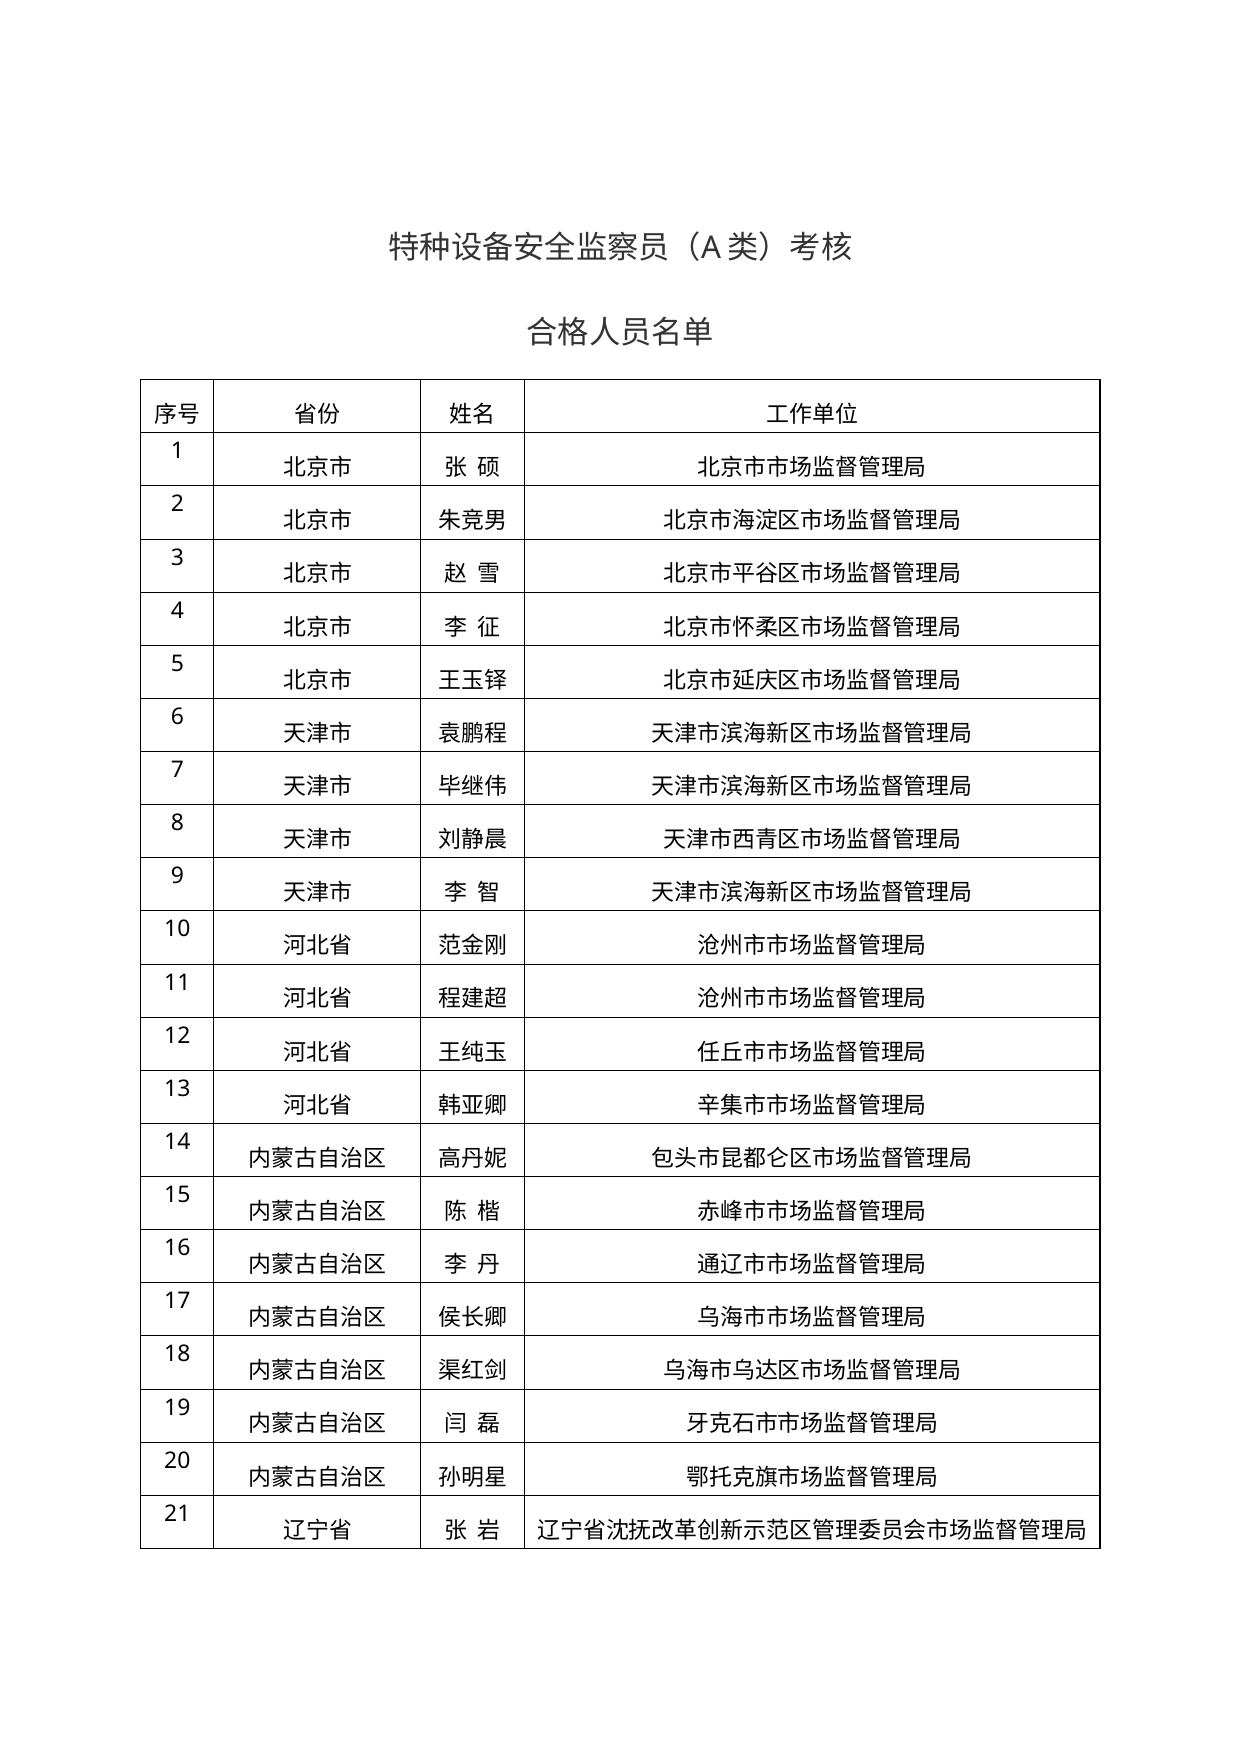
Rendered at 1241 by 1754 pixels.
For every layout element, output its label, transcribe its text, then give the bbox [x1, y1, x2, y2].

table_cell 河北省 [214, 1071, 420, 1123]
table_cell 通辽市市场监督管理局 [525, 1230, 1099, 1282]
table_cell 河北省 [214, 965, 420, 1017]
table_cell 内蒙古自治区 [214, 1283, 420, 1335]
table_cell 沧州市市场监督管理局 [525, 965, 1099, 1017]
table_cell 8 [141, 805, 213, 857]
table_cell 河北省 [214, 911, 420, 963]
table_cell 北京市 [214, 540, 420, 592]
table_cell 李 征 [421, 593, 524, 645]
table_cell 孙明星 [421, 1443, 524, 1495]
table_header 序号 [141, 380, 213, 432]
table_cell 2 [141, 486, 213, 538]
table_cell 1 [141, 433, 213, 485]
table_cell 内蒙古自治区 [214, 1230, 420, 1282]
table_cell 王纯玉 [421, 1018, 524, 1070]
table_cell 北京市怀柔区市场监督管理局 [525, 593, 1099, 645]
table_cell 乌海市市场监督管理局 [525, 1283, 1099, 1335]
table_cell 毕继伟 [421, 752, 524, 804]
table_header 姓名 [421, 380, 524, 432]
table_cell 内蒙古自治区 [214, 1177, 420, 1229]
table_cell 张 硕 [421, 433, 524, 485]
table_cell 闫 磊 [421, 1390, 524, 1442]
table_cell 北京市延庆区市场监督管理局 [525, 646, 1099, 698]
table_cell 陈 楷 [421, 1177, 524, 1229]
table_cell 内蒙古自治区 [214, 1390, 420, 1442]
table_cell 5 [141, 646, 213, 698]
table_cell 牙克石市市场监督管理局 [525, 1390, 1099, 1442]
table_cell 范金刚 [421, 911, 524, 963]
table_cell 16 [141, 1230, 213, 1282]
table_cell 20 [141, 1443, 213, 1495]
table_cell 赤峰市市场监督管理局 [525, 1177, 1099, 1229]
table_cell 渠红剑 [421, 1336, 524, 1388]
table_cell 北京市 [214, 593, 420, 645]
table_cell 19 [141, 1390, 213, 1442]
table_cell 辽宁省 [214, 1496, 420, 1548]
table_cell 辛集市市场监督管理局 [525, 1071, 1099, 1123]
table_cell 天津市 [214, 752, 420, 804]
table_cell 15 [141, 1177, 213, 1229]
table_cell 21 [141, 1496, 213, 1548]
table_cell 10 [141, 911, 213, 963]
table_cell 天津市 [214, 805, 420, 857]
table_header 省份 [214, 380, 420, 432]
table_cell 北京市 [214, 486, 420, 538]
table_cell 9 [141, 858, 213, 910]
table_cell 包头市昆都仑区市场监督管理局 [525, 1124, 1099, 1176]
table_cell 6 [141, 699, 213, 751]
table_cell 天津市滨海新区市场监督管理局 [525, 858, 1099, 910]
table_cell 天津市 [214, 699, 420, 751]
table_cell 3 [141, 540, 213, 592]
table_cell 乌海市乌达区市场监督管理局 [525, 1336, 1099, 1388]
table_cell 北京市 [214, 646, 420, 698]
table_cell 11 [141, 965, 213, 1017]
table_cell 李 丹 [421, 1230, 524, 1282]
table_cell 辽宁省沈抚改革创新示范区管理委员会市场监督管理局 [525, 1496, 1099, 1548]
table_cell 鄂托克旗市场监督管理局 [525, 1443, 1099, 1495]
table_cell 北京市平谷区市场监督管理局 [525, 540, 1099, 592]
table_cell 北京市市场监督管理局 [525, 433, 1099, 485]
table_cell 天津市滨海新区市场监督管理局 [525, 699, 1099, 751]
table_cell 袁鹏程 [421, 699, 524, 751]
table_cell 天津市滨海新区市场监督管理局 [525, 752, 1099, 804]
table_cell 赵 雪 [421, 540, 524, 592]
table_cell 13 [141, 1071, 213, 1123]
table_cell 14 [141, 1124, 213, 1176]
text 合格人员名单 [153, 297, 1087, 362]
table_cell 天津市西青区市场监督管理局 [525, 805, 1099, 857]
table_cell 程建超 [421, 965, 524, 1017]
table_cell 张 岩 [421, 1496, 524, 1548]
table_cell 内蒙古自治区 [214, 1336, 420, 1388]
text 特种设备安全监察员（A类）考核 [153, 212, 1087, 277]
table_cell 王玉铎 [421, 646, 524, 698]
table_cell 高丹妮 [421, 1124, 524, 1176]
table_header 工作单位 [525, 380, 1099, 432]
table_cell 侯长卿 [421, 1283, 524, 1335]
table_cell 17 [141, 1283, 213, 1335]
table_cell 任丘市市场监督管理局 [525, 1018, 1099, 1070]
table_cell 内蒙古自治区 [214, 1124, 420, 1176]
table_cell 韩亚卿 [421, 1071, 524, 1123]
table_cell 7 [141, 752, 213, 804]
table_cell 刘静晨 [421, 805, 524, 857]
table_cell 12 [141, 1018, 213, 1070]
table_cell 天津市 [214, 858, 420, 910]
table_cell 内蒙古自治区 [214, 1443, 420, 1495]
table_cell 河北省 [214, 1018, 420, 1070]
table_cell 北京市 [214, 433, 420, 485]
table_cell 李 智 [421, 858, 524, 910]
table_cell 沧州市市场监督管理局 [525, 911, 1099, 963]
table_cell 4 [141, 593, 213, 645]
table_cell 朱竞男 [421, 486, 524, 538]
table_cell 18 [141, 1336, 213, 1388]
table_cell 北京市海淀区市场监督管理局 [525, 486, 1099, 538]
